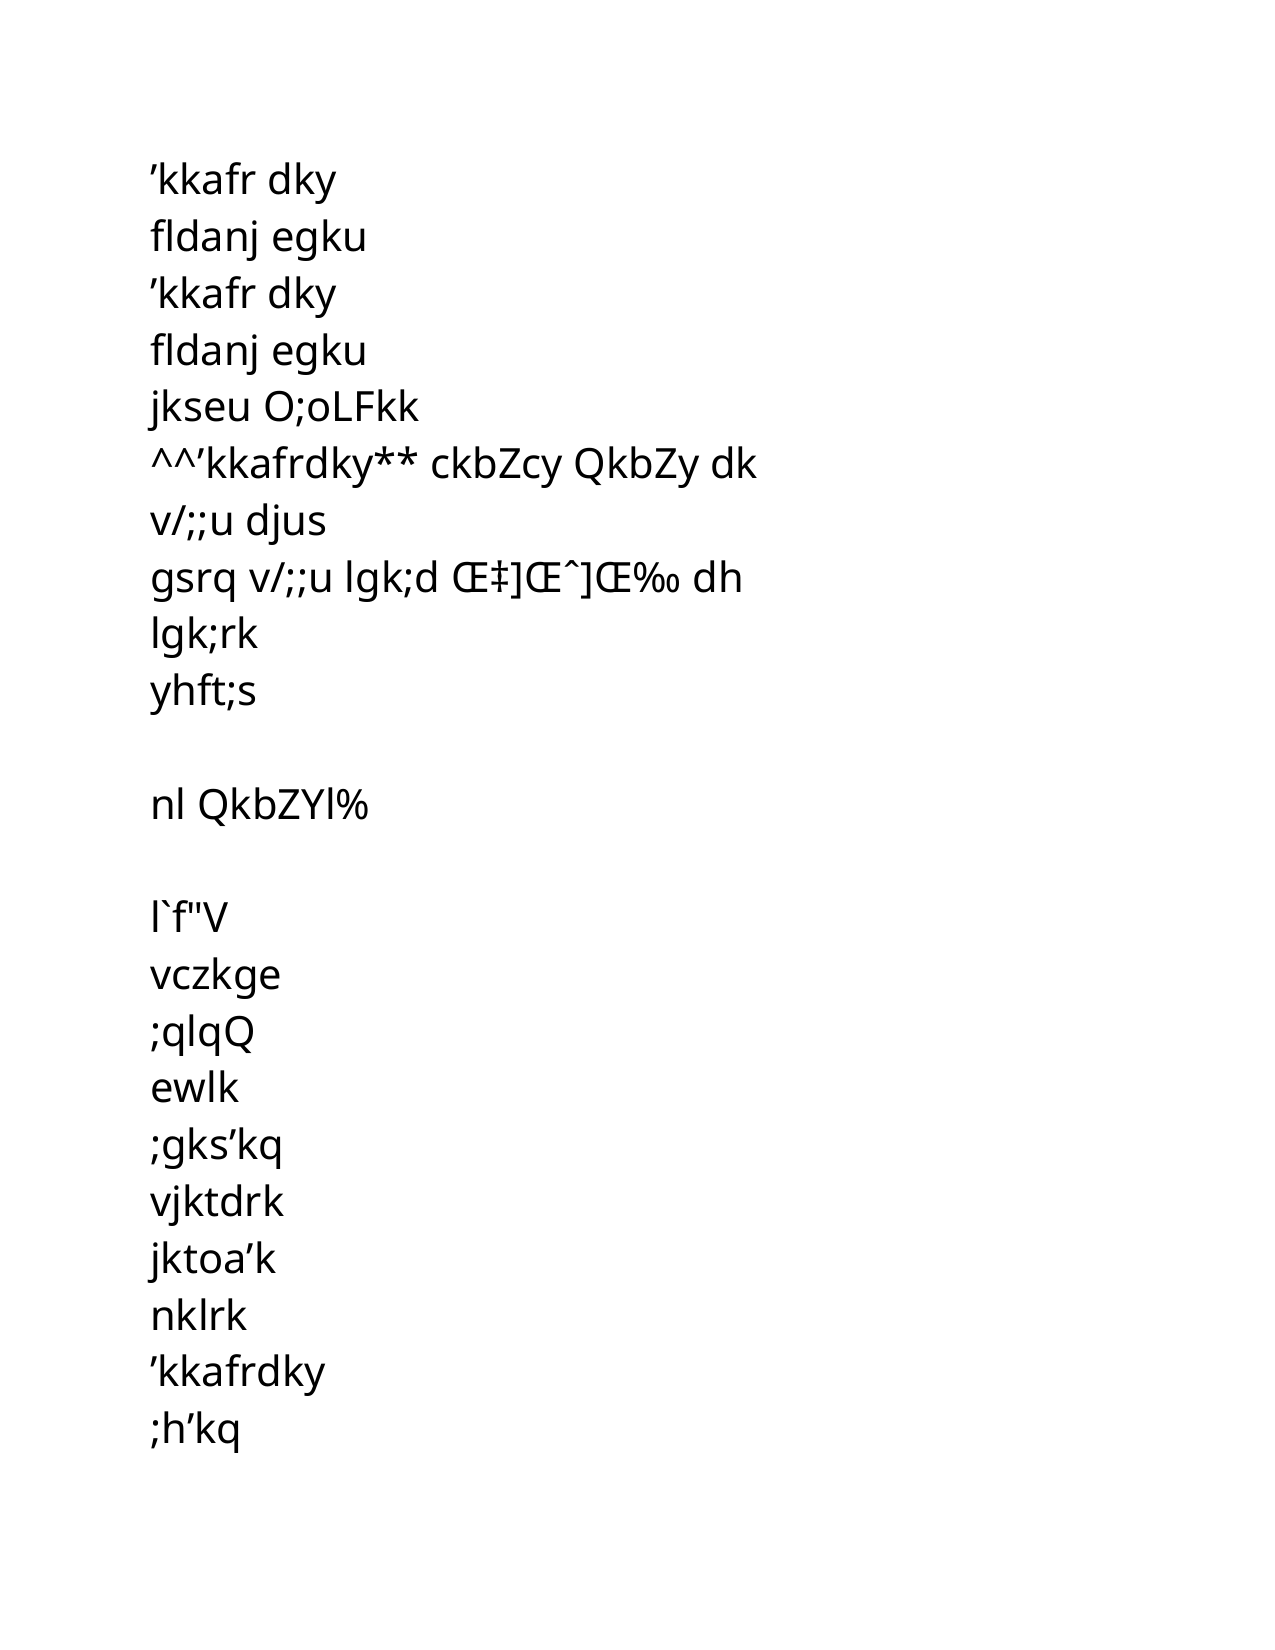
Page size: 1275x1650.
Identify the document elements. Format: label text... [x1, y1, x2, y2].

text vjktdrk [150, 1172, 1125, 1229]
text ewlk [150, 1058, 1125, 1115]
text yhft;s [150, 661, 1125, 718]
text jktoa’k [150, 1229, 1125, 1285]
text jkseu O;oLFkk [150, 377, 1125, 434]
text fldanj egku [150, 320, 1125, 377]
text gsrq v/;;u lgk;d Œ‡]Œˆ]Œ‰ dh [150, 547, 1125, 604]
text v/;;u djus [150, 491, 1125, 547]
text ’kkafr dky [150, 263, 1125, 320]
text ;qlqQ [150, 1002, 1125, 1058]
text nl QkbZYl% [150, 774, 1125, 831]
text ;h’kq [150, 1399, 1125, 1456]
text ^^’kkafrdky** ckbZcy QkbZy dk [150, 434, 1125, 491]
text ’kkafrdky [150, 1342, 1125, 1399]
text lgk;rk [150, 604, 1125, 661]
text fldanj egku [150, 207, 1125, 263]
text vczkge [150, 945, 1125, 1002]
text ;gks’kq [150, 1115, 1125, 1172]
text nklrk [150, 1285, 1125, 1342]
text l`f"V [150, 888, 1125, 945]
text ’kkafr dky [150, 150, 1125, 207]
